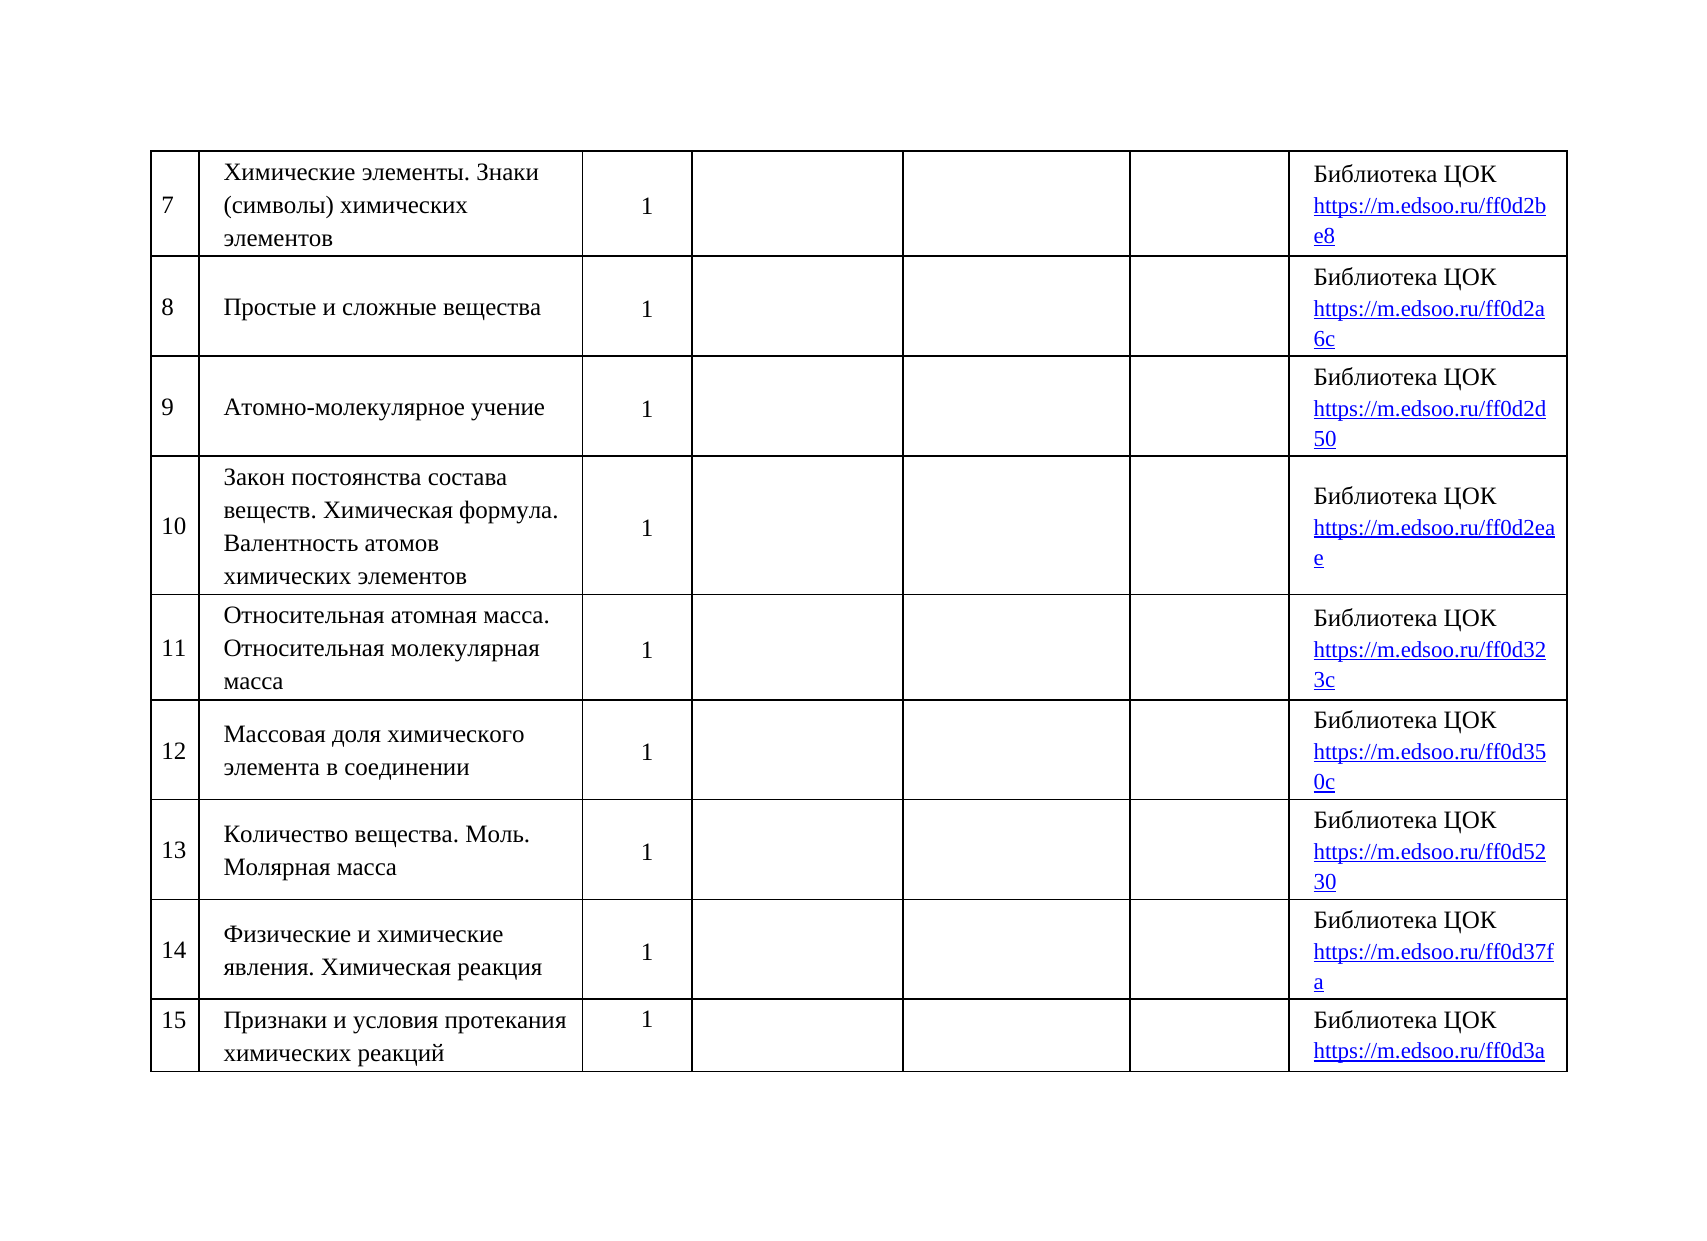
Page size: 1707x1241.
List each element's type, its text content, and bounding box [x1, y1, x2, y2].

table_cell [1131, 257, 1288, 355]
table_cell Библиотека ЦОК https://m.edsoo.ru/ff0d323c [1290, 595, 1566, 699]
table_cell [904, 357, 1129, 455]
table_cell 12 [152, 701, 198, 799]
table_cell [1131, 595, 1288, 699]
table_cell [904, 257, 1129, 355]
table_cell [1131, 800, 1288, 898]
table_cell [693, 701, 902, 799]
table_cell Библиотека ЦОК https://m.edsoo.ru/ff0d2eae [1290, 457, 1566, 593]
table_cell 1 [583, 900, 691, 998]
table_cell [1131, 152, 1288, 255]
table_cell 1 [583, 357, 691, 455]
table_cell [693, 357, 902, 455]
table_cell [693, 257, 902, 355]
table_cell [1290, 1000, 1566, 1071]
table_cell [904, 1000, 1129, 1071]
table_cell [904, 701, 1129, 799]
table_cell [693, 1000, 902, 1071]
table_cell [693, 152, 902, 255]
table_cell [1131, 457, 1288, 593]
table_cell [904, 800, 1129, 898]
table_cell Библиотека ЦОК https://m.edsoo.ru/ff0d5230 [1290, 800, 1566, 898]
table_cell 9 [152, 357, 198, 455]
table_cell [1131, 357, 1288, 455]
table_cell Относительная атомная масса. Относительная молекулярная масса [200, 595, 582, 699]
table_cell [1131, 1000, 1288, 1071]
table_cell 1 [583, 257, 691, 355]
table_cell Химические элементы. Знаки (символы) химических элементов [200, 152, 582, 255]
table_cell Простые и сложные вещества [200, 257, 582, 355]
table_cell Атомно-молекулярное учение [200, 357, 582, 455]
table_cell 1 [583, 800, 691, 898]
table_cell 15 [152, 1000, 198, 1071]
table_cell [693, 900, 902, 998]
table_cell 8 [152, 257, 198, 355]
table_cell [1131, 900, 1288, 998]
table_cell [904, 900, 1129, 998]
table_cell Библиотека ЦОК https://m.edsoo.ru/ff0d37fa [1290, 900, 1566, 998]
table_cell Количество вещества. Моль. Молярная масса [200, 800, 582, 898]
table_cell [693, 457, 902, 593]
table_cell [904, 457, 1129, 593]
table_cell [1131, 701, 1288, 799]
table_cell 1 [583, 595, 691, 699]
table_cell Массовая доля химического элемента в соединении [200, 701, 582, 799]
table_cell Библиотека ЦОК https://m.edsoo.ru/ff0d2d50 [1290, 357, 1566, 455]
table_cell 14 [152, 900, 198, 998]
table_cell Закон постоянства состава веществ. Химическая формула. Валентность атомов химических элементов [200, 457, 582, 593]
table_cell 10 [152, 457, 198, 593]
table_cell 13 [152, 800, 198, 898]
table_cell 11 [152, 595, 198, 699]
table_cell [904, 152, 1129, 255]
table_cell [904, 595, 1129, 699]
table_cell 1 [583, 1000, 691, 1071]
table_cell Библиотека ЦОК https://m.edsoo.ru/ff0d2be8 [1290, 152, 1566, 255]
table_cell Библиотека ЦОК https://m.edsoo.ru/ff0d350c [1290, 701, 1566, 799]
table_cell 1 [583, 701, 691, 799]
table_cell 7 [152, 152, 198, 255]
table_cell 1 [583, 152, 691, 255]
table_cell [693, 595, 902, 699]
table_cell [1290, 257, 1566, 355]
table_cell 1 [583, 457, 691, 593]
table_cell [693, 800, 902, 898]
table_cell Физические и химические явления. Химическая реакция [200, 900, 582, 998]
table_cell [200, 1000, 582, 1071]
